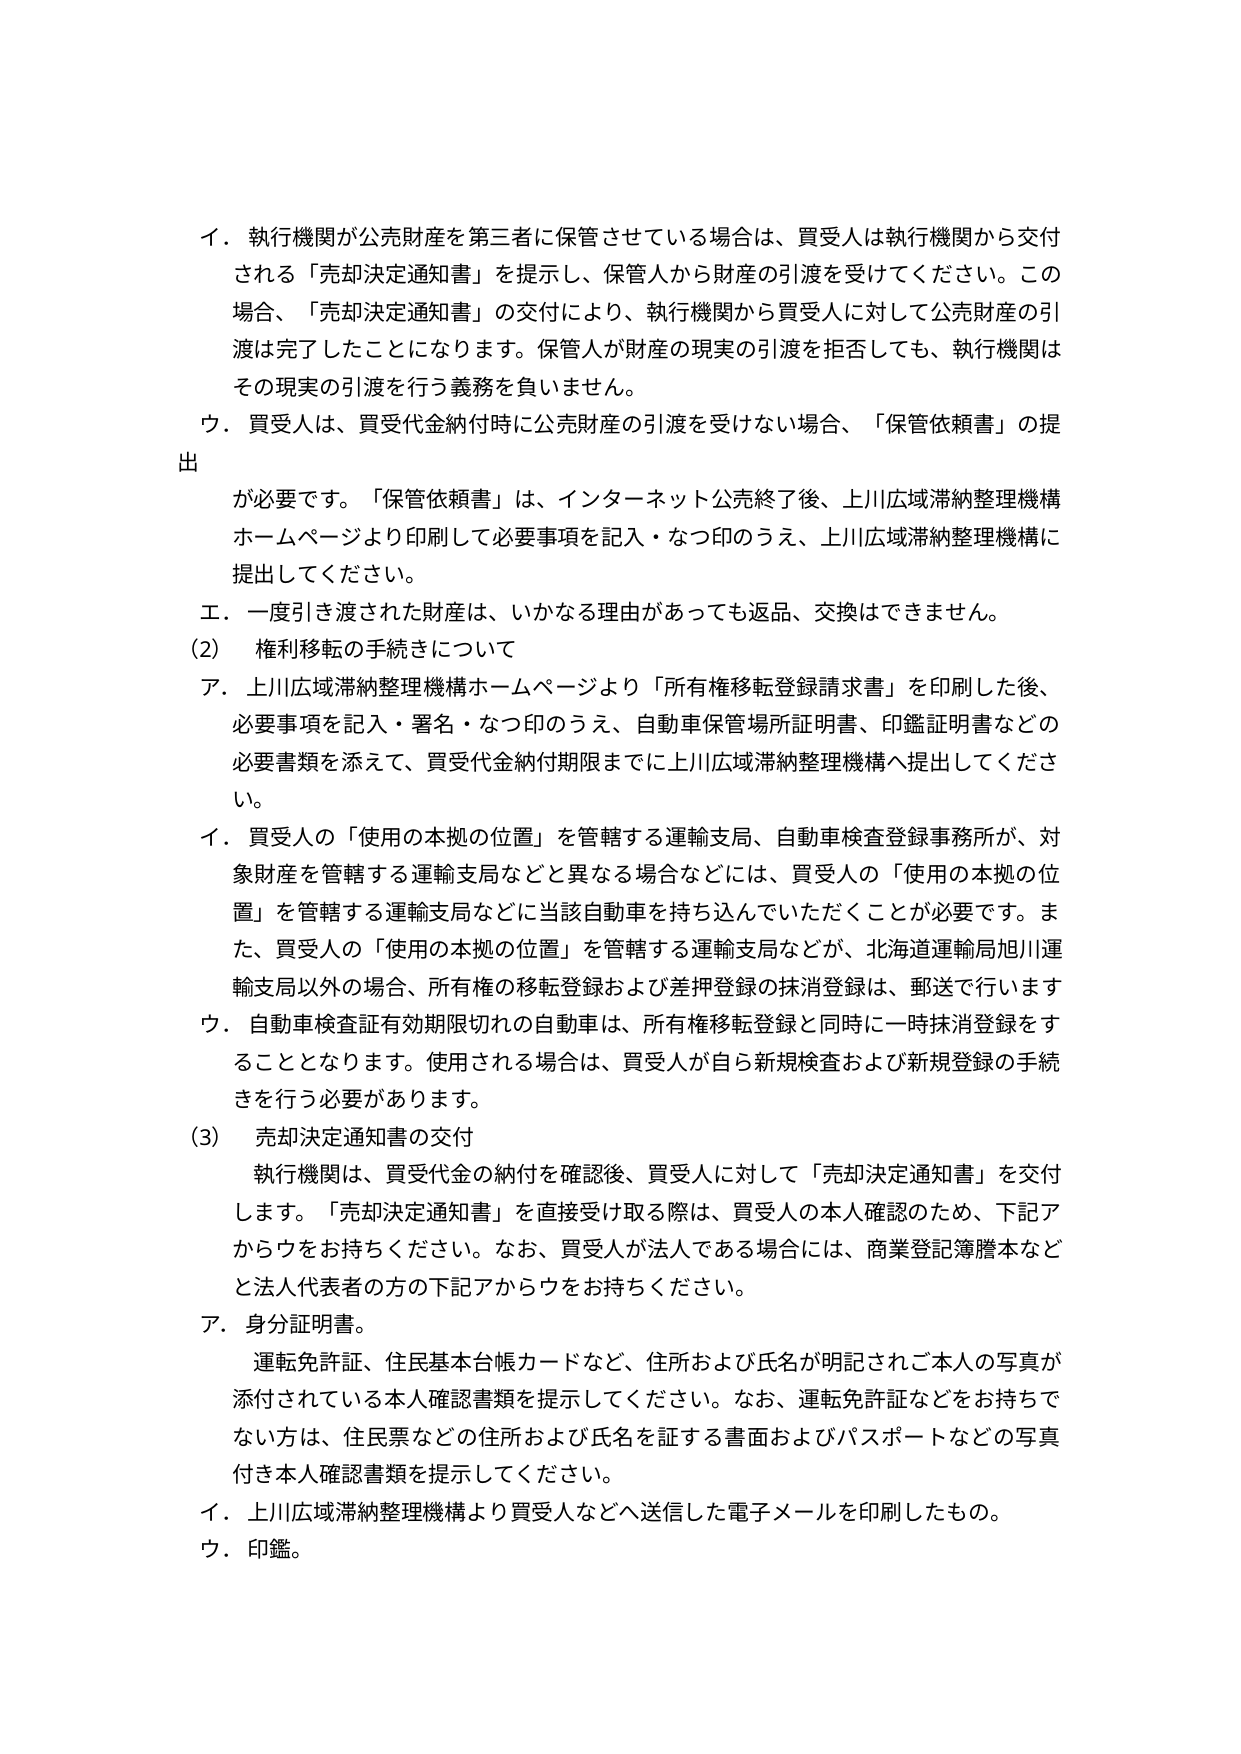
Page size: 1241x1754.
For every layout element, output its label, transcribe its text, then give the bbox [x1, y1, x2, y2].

text イ． 買受人の「使用の本拠の位置」を管轄する運輸支局、自動車検査登録事務所が、対象財産を管轄する運輸支局などと異なる場合などには、買受人の「使用の本拠の位置」を管轄する運輸支局などに当該自動車を持ち込んでいただくことが必要です。また、買受人の「使用の本拠の位置」を管轄する運輸支局などが、北海道運輸局旭川運輸支局以外の場合、所有権の移転登録および差押登録の抹消登録は、郵送で行います。 [199, 817, 1063, 1004]
text エ． 一度引き渡された財産は、いかなる理由があっても返品、交換はできません。 [177, 592, 1063, 629]
text ウ． 印鑑。 [177, 1529, 1063, 1567]
text イ． 上川広域滞納整理機構より買受人などへ送信した電子メールを印刷したもの。 [177, 1492, 1063, 1529]
text ア． 身分証明書。 [177, 1304, 1063, 1342]
text （2） 権利移転の手続きについて [177, 629, 1063, 667]
text ウ． 買受人は、買受代金納付時に公売財産の引渡を受けない場合、「保管依頼書」の提出 [177, 404, 1063, 479]
text イ． 執行機関が公売財産を第三者に保管させている場合は、買受人は執行機関から交付される「売却決定通知書」を提示し、保管人から財産の引渡を受けてください。この場合、「売却決定通知書」の交付により、執行機関から買受人に対して公売財産の引渡は完了したことになります。保管人が財産の現実の引渡を拒否しても、執行機関はその現実の引渡を行う義務を負いません。 [199, 217, 1063, 404]
text 執行機関は、買受代金の納付を確認後、買受人に対して「売却決定通知書」を交付します。「売却決定通知書」を直接受け取る際は、買受人の本人確認のため、下記アからウをお持ちください。なお、買受人が法人である場合には、商業登記簿謄本などと法人代表者の方の下記アからウをお持ちください。 [232, 1154, 1063, 1304]
text ア． 上川広域滞納整理機構ホームページより「所有権移転登録請求書」を印刷した後、必要事項を記入・署名・なつ印のうえ、自動車保管場所証明書、印鑑証明書などの必要書類を添えて、買受代金納付期限までに上川広域滞納整理機構へ提出してください。 [199, 667, 1063, 817]
text （3） 売却決定通知書の交付 [177, 1117, 1063, 1154]
text が必要です。「保管依頼書」は、インターネット公売終了後、上川広域滞納整理機構ホームページより印刷して必要事項を記入・なつ印のうえ、上川広域滞納整理機構に提出してください。 [232, 479, 1063, 592]
text ウ． 自動車検査証有効期限切れの自動車は、所有権移転登録と同時に一時抹消登録をすることとなります。使用される場合は、買受人が自ら新規検査および新規登録の手続きを行う必要があります。 [199, 1004, 1063, 1117]
text 運転免許証、住民基本台帳カードなど、住所および氏名が明記されご本人の写真が添付されている本人確認書類を提示してください。なお、運転免許証などをお持ちでない方は、住民票などの住所および氏名を証する書面およびパスポートなどの写真付き本人確認書類を提示してください。 [232, 1342, 1063, 1492]
